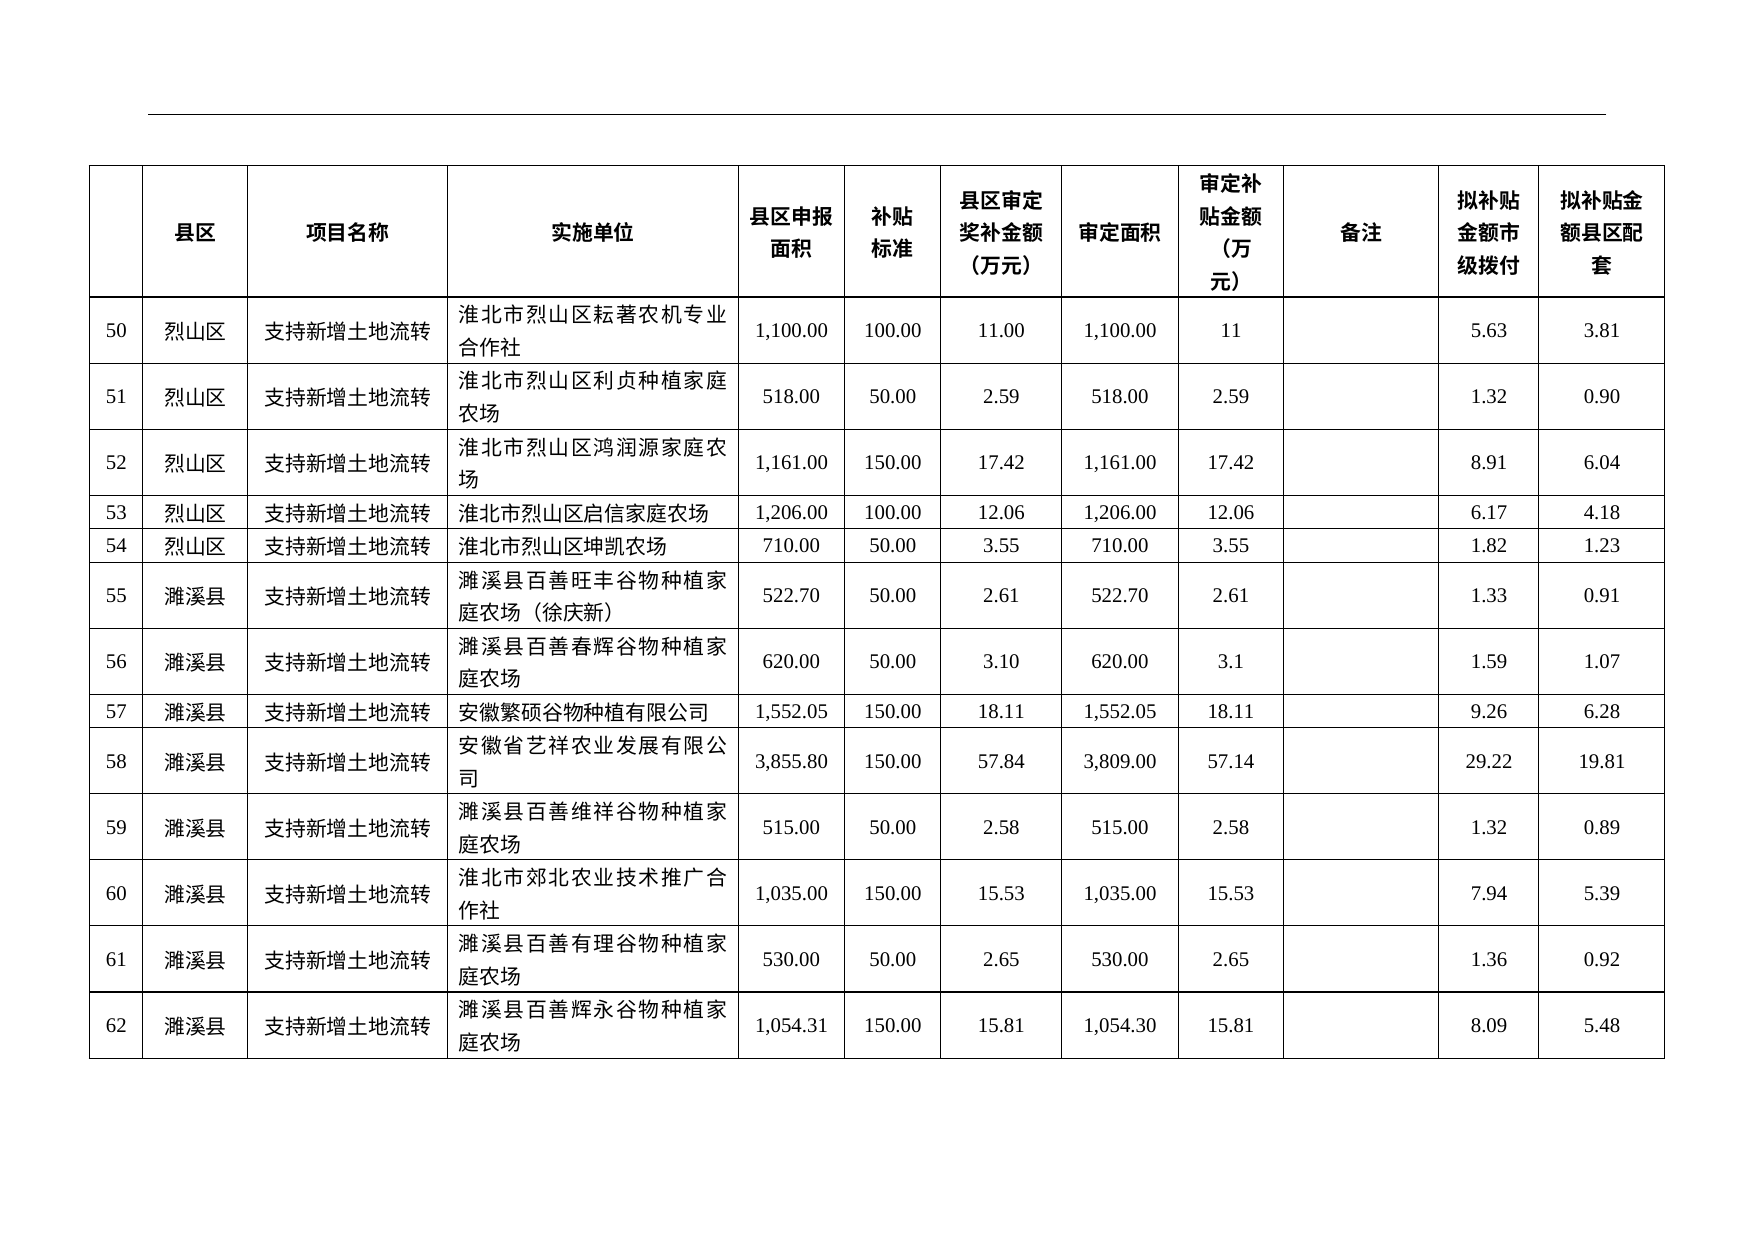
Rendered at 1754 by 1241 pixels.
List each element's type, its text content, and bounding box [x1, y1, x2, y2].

table_cell 2.58 [1179, 794, 1283, 859]
table_cell [1284, 926, 1438, 991]
table_cell 60 [90, 860, 142, 925]
table_cell 15.53 [941, 860, 1061, 925]
table_cell 1,054.30 [1062, 993, 1178, 1057]
table_cell 530.00 [1062, 926, 1178, 991]
table_cell 支持新增土地流转 [248, 926, 447, 991]
table_cell 0.89 [1539, 794, 1664, 859]
table_cell 濉溪县百善旺丰谷物种植家庭农场（徐庆新） [448, 563, 738, 628]
table_cell 2.65 [1179, 926, 1283, 991]
table_cell [1284, 563, 1438, 628]
table_cell 515.00 [739, 794, 844, 859]
table_cell 2.61 [941, 563, 1061, 628]
table_cell 支持新增土地流转 [248, 860, 447, 925]
table_cell 6.28 [1539, 695, 1664, 727]
table_cell 濉溪县 [143, 794, 247, 859]
table_cell 1,206.00 [739, 496, 844, 528]
table_cell 62 [90, 993, 142, 1057]
table_cell [1284, 860, 1438, 925]
table_cell 51 [90, 364, 142, 428]
table_cell 淮北市郊北农业技术推广合作社 [448, 860, 738, 925]
table_cell 530.00 [739, 926, 844, 991]
table_cell 150.00 [845, 860, 940, 925]
table_cell 1,161.00 [739, 430, 844, 494]
table_cell 3,855.80 [739, 728, 844, 793]
table_header 县区申报面积 [739, 166, 844, 296]
table_cell 17.42 [941, 430, 1061, 494]
table_cell 淮北市烈山区利贞种植家庭农场 [448, 364, 738, 428]
table_cell 1.32 [1439, 364, 1538, 428]
table_cell 15.81 [1179, 993, 1283, 1057]
table_cell 100.00 [845, 298, 940, 362]
table_cell 支持新增土地流转 [248, 529, 447, 562]
table_cell 6.17 [1439, 496, 1538, 528]
table_cell 54 [90, 529, 142, 562]
table_cell 522.70 [739, 563, 844, 628]
table_cell 18.11 [1179, 695, 1283, 727]
table_cell [1284, 695, 1438, 727]
table_cell 15.53 [1179, 860, 1283, 925]
table_cell 烈山区 [143, 496, 247, 528]
table_cell 濉溪县 [143, 860, 247, 925]
table_header 补贴 标准 [845, 166, 940, 296]
table_cell 18.11 [941, 695, 1061, 727]
table_cell [1284, 993, 1438, 1057]
table_cell 5.63 [1439, 298, 1538, 362]
table_cell 0.90 [1539, 364, 1664, 428]
table_cell 61 [90, 926, 142, 991]
table_cell 100.00 [845, 496, 940, 528]
table_cell 50.00 [845, 529, 940, 562]
table_cell 1,035.00 [1062, 860, 1178, 925]
table_cell 濉溪县 [143, 563, 247, 628]
table_cell 29.22 [1439, 728, 1538, 793]
table_cell 1,161.00 [1062, 430, 1178, 494]
table_cell 1.07 [1539, 629, 1664, 694]
table_cell [1284, 496, 1438, 528]
table_header 拟补贴金额市级拨付 [1439, 166, 1538, 296]
table_header [90, 166, 142, 296]
table_cell 150.00 [845, 993, 940, 1057]
table_cell 19.81 [1539, 728, 1664, 793]
table_cell 3.81 [1539, 298, 1664, 362]
table_cell [1284, 430, 1438, 494]
table_cell 支持新增土地流转 [248, 794, 447, 859]
table_cell 2.58 [941, 794, 1061, 859]
table_cell 1,206.00 [1062, 496, 1178, 528]
table_cell [1284, 364, 1438, 428]
table_cell 6.04 [1539, 430, 1664, 494]
table_header 审定补贴金额 （万元） [1179, 166, 1283, 296]
table_cell 支持新增土地流转 [248, 728, 447, 793]
table_cell 1.36 [1439, 926, 1538, 991]
table_cell 淮北市烈山区耘著农机专业合作社 [448, 298, 738, 362]
table_cell 支持新增土地流转 [248, 298, 447, 362]
table_cell 濉溪县 [143, 695, 247, 727]
table_cell 濉溪县 [143, 728, 247, 793]
table_cell 支持新增土地流转 [248, 430, 447, 494]
table_cell 3.55 [1179, 529, 1283, 562]
table_cell 52 [90, 430, 142, 494]
table_cell 烈山区 [143, 364, 247, 428]
table_cell 57 [90, 695, 142, 727]
table_cell 50.00 [845, 794, 940, 859]
table_cell 支持新增土地流转 [248, 364, 447, 428]
table_cell 57.84 [941, 728, 1061, 793]
table_cell 支持新增土地流转 [248, 563, 447, 628]
table_cell 710.00 [739, 529, 844, 562]
table_cell 2.59 [941, 364, 1061, 428]
table_cell 烈山区 [143, 298, 247, 362]
table_cell 50.00 [845, 629, 940, 694]
table_cell 15.81 [941, 993, 1061, 1057]
table_cell 50.00 [845, 563, 940, 628]
table_cell 12.06 [941, 496, 1061, 528]
table_cell [1284, 728, 1438, 793]
table_cell 0.92 [1539, 926, 1664, 991]
table_header 实施单位 [448, 166, 738, 296]
table_cell 1,100.00 [1062, 298, 1178, 362]
table_cell 1,054.31 [739, 993, 844, 1057]
table_cell 濉溪县 [143, 926, 247, 991]
table_cell 濉溪县 [143, 993, 247, 1057]
table_cell 1,552.05 [739, 695, 844, 727]
table_cell 522.70 [1062, 563, 1178, 628]
table_cell 3,809.00 [1062, 728, 1178, 793]
table_cell [1284, 529, 1438, 562]
table_cell 11.00 [941, 298, 1061, 362]
table_cell 3.10 [941, 629, 1061, 694]
table_cell 17.42 [1179, 430, 1283, 494]
table_cell 1,035.00 [739, 860, 844, 925]
table_cell [1284, 629, 1438, 694]
table_cell 59 [90, 794, 142, 859]
table_cell 12.06 [1179, 496, 1283, 528]
table_cell 4.18 [1539, 496, 1664, 528]
table_cell 710.00 [1062, 529, 1178, 562]
table_cell 56 [90, 629, 142, 694]
table_cell 支持新增土地流转 [248, 993, 447, 1057]
table_cell 濉溪县百善辉永谷物种植家庭农场 [448, 993, 738, 1057]
table_cell 支持新增土地流转 [248, 496, 447, 528]
table_cell 濉溪县百善春辉谷物种植家庭农场 [448, 629, 738, 694]
table_cell 3.1 [1179, 629, 1283, 694]
table_cell 58 [90, 728, 142, 793]
table_cell 620.00 [1062, 629, 1178, 694]
table_cell 620.00 [739, 629, 844, 694]
table_header 县区审定奖补金额（万元） [941, 166, 1061, 296]
table_cell 濉溪县 [143, 629, 247, 694]
table_cell 11 [1179, 298, 1283, 362]
table_cell 1.59 [1439, 629, 1538, 694]
table_cell 150.00 [845, 695, 940, 727]
table_cell 50.00 [845, 926, 940, 991]
table_header 备注 [1284, 166, 1438, 296]
table_cell 1.32 [1439, 794, 1538, 859]
table_cell 150.00 [845, 728, 940, 793]
table_cell 2.65 [941, 926, 1061, 991]
table_header 拟补贴金额县区配套 [1539, 166, 1664, 296]
table_cell 0.91 [1539, 563, 1664, 628]
table_cell 濉溪县百善有理谷物种植家庭农场 [448, 926, 738, 991]
table_cell 55 [90, 563, 142, 628]
table_cell 2.59 [1179, 364, 1283, 428]
table_cell [1284, 794, 1438, 859]
table_cell 518.00 [1062, 364, 1178, 428]
table_cell 1.33 [1439, 563, 1538, 628]
table_cell 1.82 [1439, 529, 1538, 562]
table_cell 57.14 [1179, 728, 1283, 793]
table_cell 安徽繁硕谷物种植有限公司 [448, 695, 738, 727]
table_cell 支持新增土地流转 [248, 629, 447, 694]
table_cell 支持新增土地流转 [248, 695, 447, 727]
table_cell 5.48 [1539, 993, 1664, 1057]
table_cell 烈山区 [143, 430, 247, 494]
table_cell 5.39 [1539, 860, 1664, 925]
table_cell 淮北市烈山区坤凯农场 [448, 529, 738, 562]
table_cell 50.00 [845, 364, 940, 428]
table_cell 150.00 [845, 430, 940, 494]
table_header 项目名称 [248, 166, 447, 296]
table_header 县区 [143, 166, 247, 296]
table_cell 50 [90, 298, 142, 362]
table_cell 濉溪县百善维祥谷物种植家庭农场 [448, 794, 738, 859]
table_cell 53 [90, 496, 142, 528]
table_cell 烈山区 [143, 529, 247, 562]
table_cell 淮北市烈山区启信家庭农场 [448, 496, 738, 528]
table_cell 1.23 [1539, 529, 1664, 562]
table_cell 淮北市烈山区鸿润源家庭农场 [448, 430, 738, 494]
table_cell 1,552.05 [1062, 695, 1178, 727]
table_cell 安徽省艺祥农业发展有限公司 [448, 728, 738, 793]
table_cell 8.09 [1439, 993, 1538, 1057]
table_cell 9.26 [1439, 695, 1538, 727]
table_cell 518.00 [739, 364, 844, 428]
table_cell 3.55 [941, 529, 1061, 562]
table_header 审定面积 [1062, 166, 1178, 296]
table_cell 7.94 [1439, 860, 1538, 925]
table_cell [1284, 298, 1438, 362]
table_cell 2.61 [1179, 563, 1283, 628]
table_cell 1,100.00 [739, 298, 844, 362]
table_cell 515.00 [1062, 794, 1178, 859]
table_cell 8.91 [1439, 430, 1538, 494]
